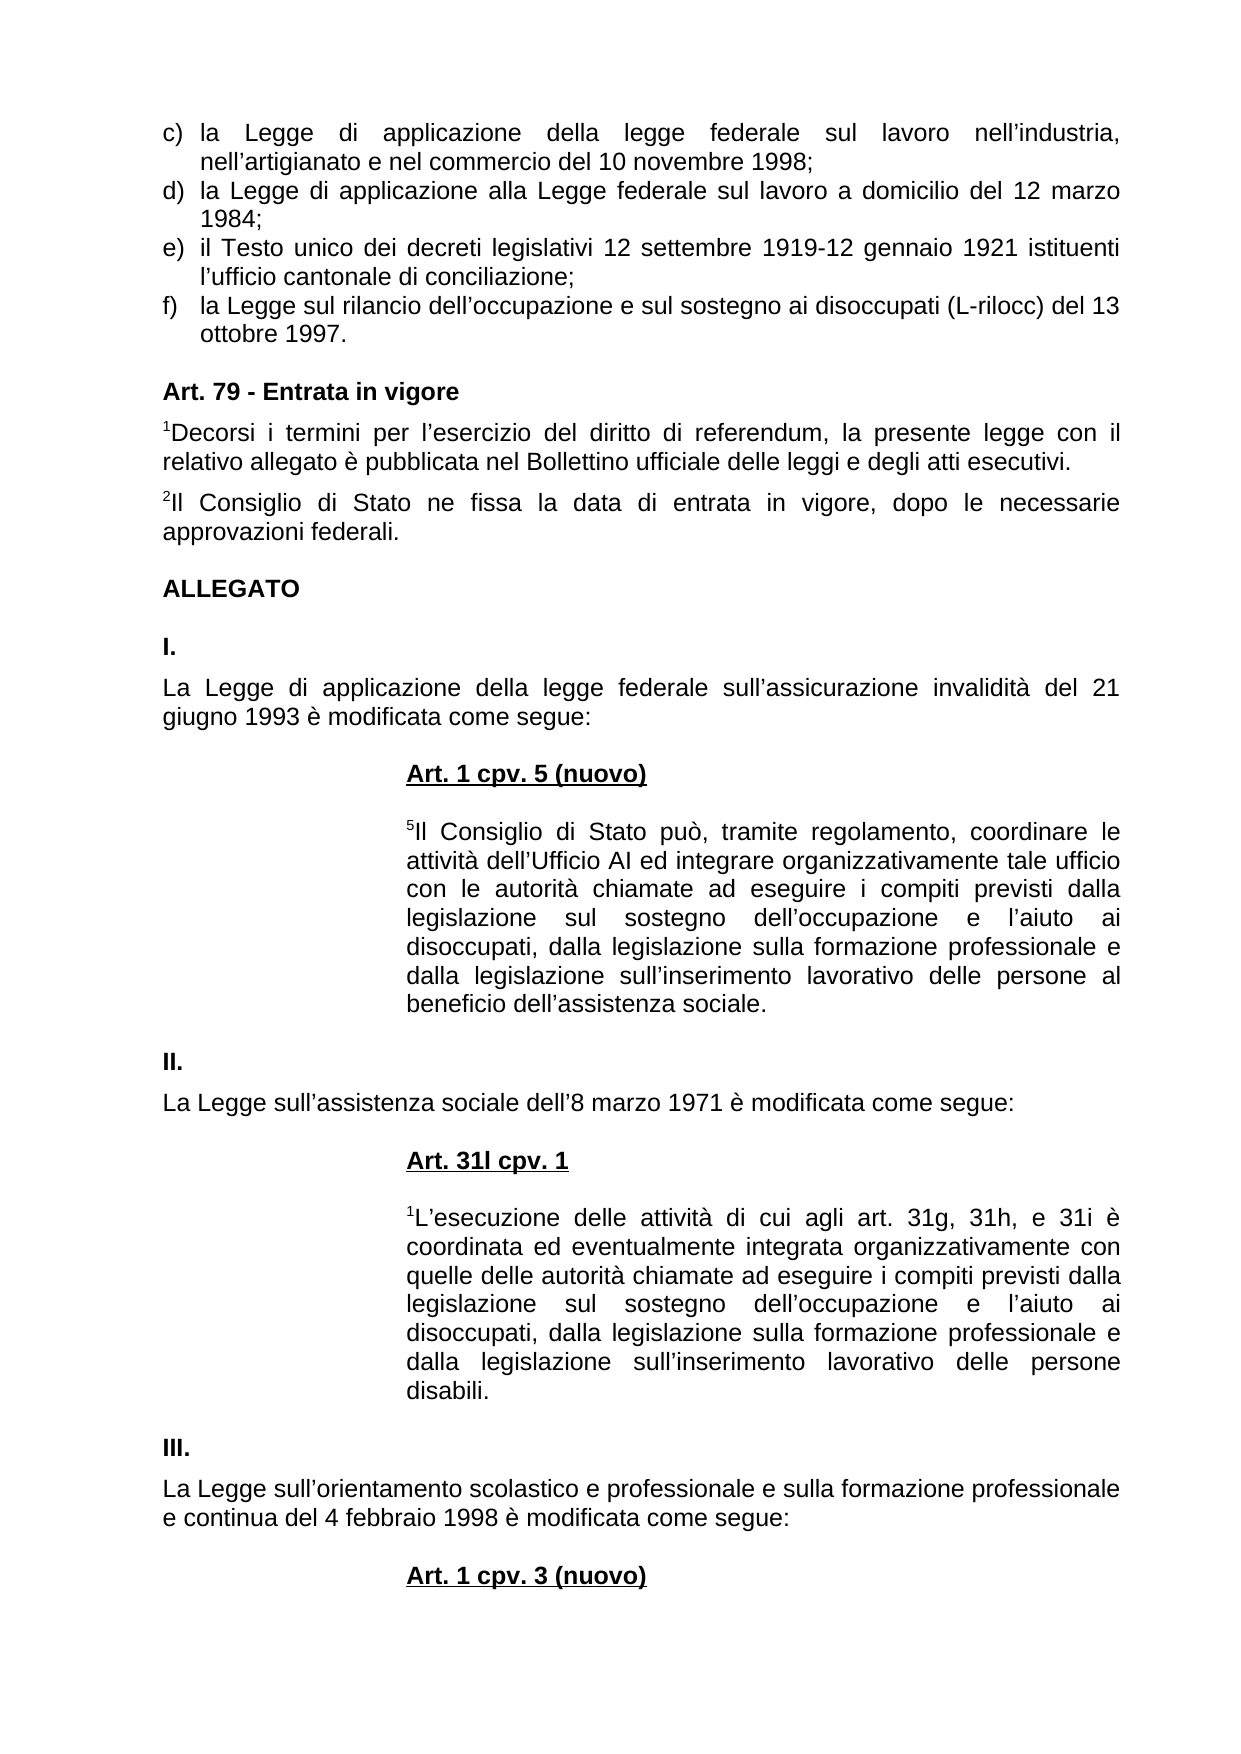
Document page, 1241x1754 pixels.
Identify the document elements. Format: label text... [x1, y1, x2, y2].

text II. [162, 1047, 1122, 1076]
list la Legge di applicazione alla Legge federale sul lavoro a domicilio del 12 marzo 1984; [162, 176, 1122, 233]
text Art. 31l cpv. 1 [406, 1146, 1122, 1174]
text La Legge sull’assistenza sociale dell’8 marzo 1971 è modificata come segue: [162, 1088, 1122, 1117]
list il Testo unico dei decreti legislativi 12 settembre 1919-12 gennaio 1921 istituenti l’ufficio cantonale di conciliazione; [162, 233, 1122, 291]
text 2Il Consiglio di Stato ne fissa la data di entrata in vigore, dopo le necessarie approvazioni federali. [162, 488, 1122, 546]
list la Legge sul rilancio dell’occupazione e sul sostegno ai disoccupati (L-rilocc) del 13 ottobre 1997. [162, 291, 1122, 348]
text Art. 79 - Entrata in vigore [162, 377, 1122, 406]
text III. [162, 1433, 1122, 1462]
list la Legge di applicazione della legge federale sul lavoro nell’industria, nell’artigianato e nel commercio del 10 novembre 1998; [162, 118, 1122, 176]
text Art. 1 cpv. 5 (nuovo) [406, 759, 1122, 788]
text La Legge sull’orientamento scolastico e professionale e sulla formazione professionale e continua del 4 febbraio 1998 è modificata come segue: [162, 1474, 1122, 1532]
text 1L’esecuzione delle attività di cui agli art. 31g, 31h, e 31i è coordinata ed eventualmente integrata organizzativamente con quelle delle autorità chiamate ad eseguire i compiti previsti dalla legislazione sul sostegno dell’occupazione e l’aiuto ai disoccupati, dalla legislazione sulla formazione professionale e dalla legislazione sull’inserimento lavorativo delle persone disabili. [406, 1203, 1122, 1404]
text I. [162, 632, 1122, 661]
text ALLEGATO [162, 574, 1122, 603]
text La Legge di applicazione della legge federale sull’assicurazione invalidità del 21 giugno 1993 è modificata come segue: [162, 673, 1122, 731]
text 5Il Consiglio di Stato può, tramite regolamento, coordinare le attività dell’Ufficio AI ed integrare organizzativamente tale ufficio con le autorità chiamate ad eseguire i compiti previsti dalla legislazione sul sostegno dell’occupazione e l’aiuto ai disoccupati, dalla legislazione sulla formazione professionale e dalla legislazione sull’inserimento lavorativo delle persone al beneficio dell’assistenza sociale. [406, 817, 1122, 1018]
text Art. 1 cpv. 3 (nuovo) [406, 1561, 1122, 1589]
text 1Decorsi i termini per l’esercizio del diritto di referendum, la presente legge con il relativo allegato è pubblicata nel Bollettino ufficiale delle leggi e degli atti esecutivi. [162, 418, 1122, 476]
